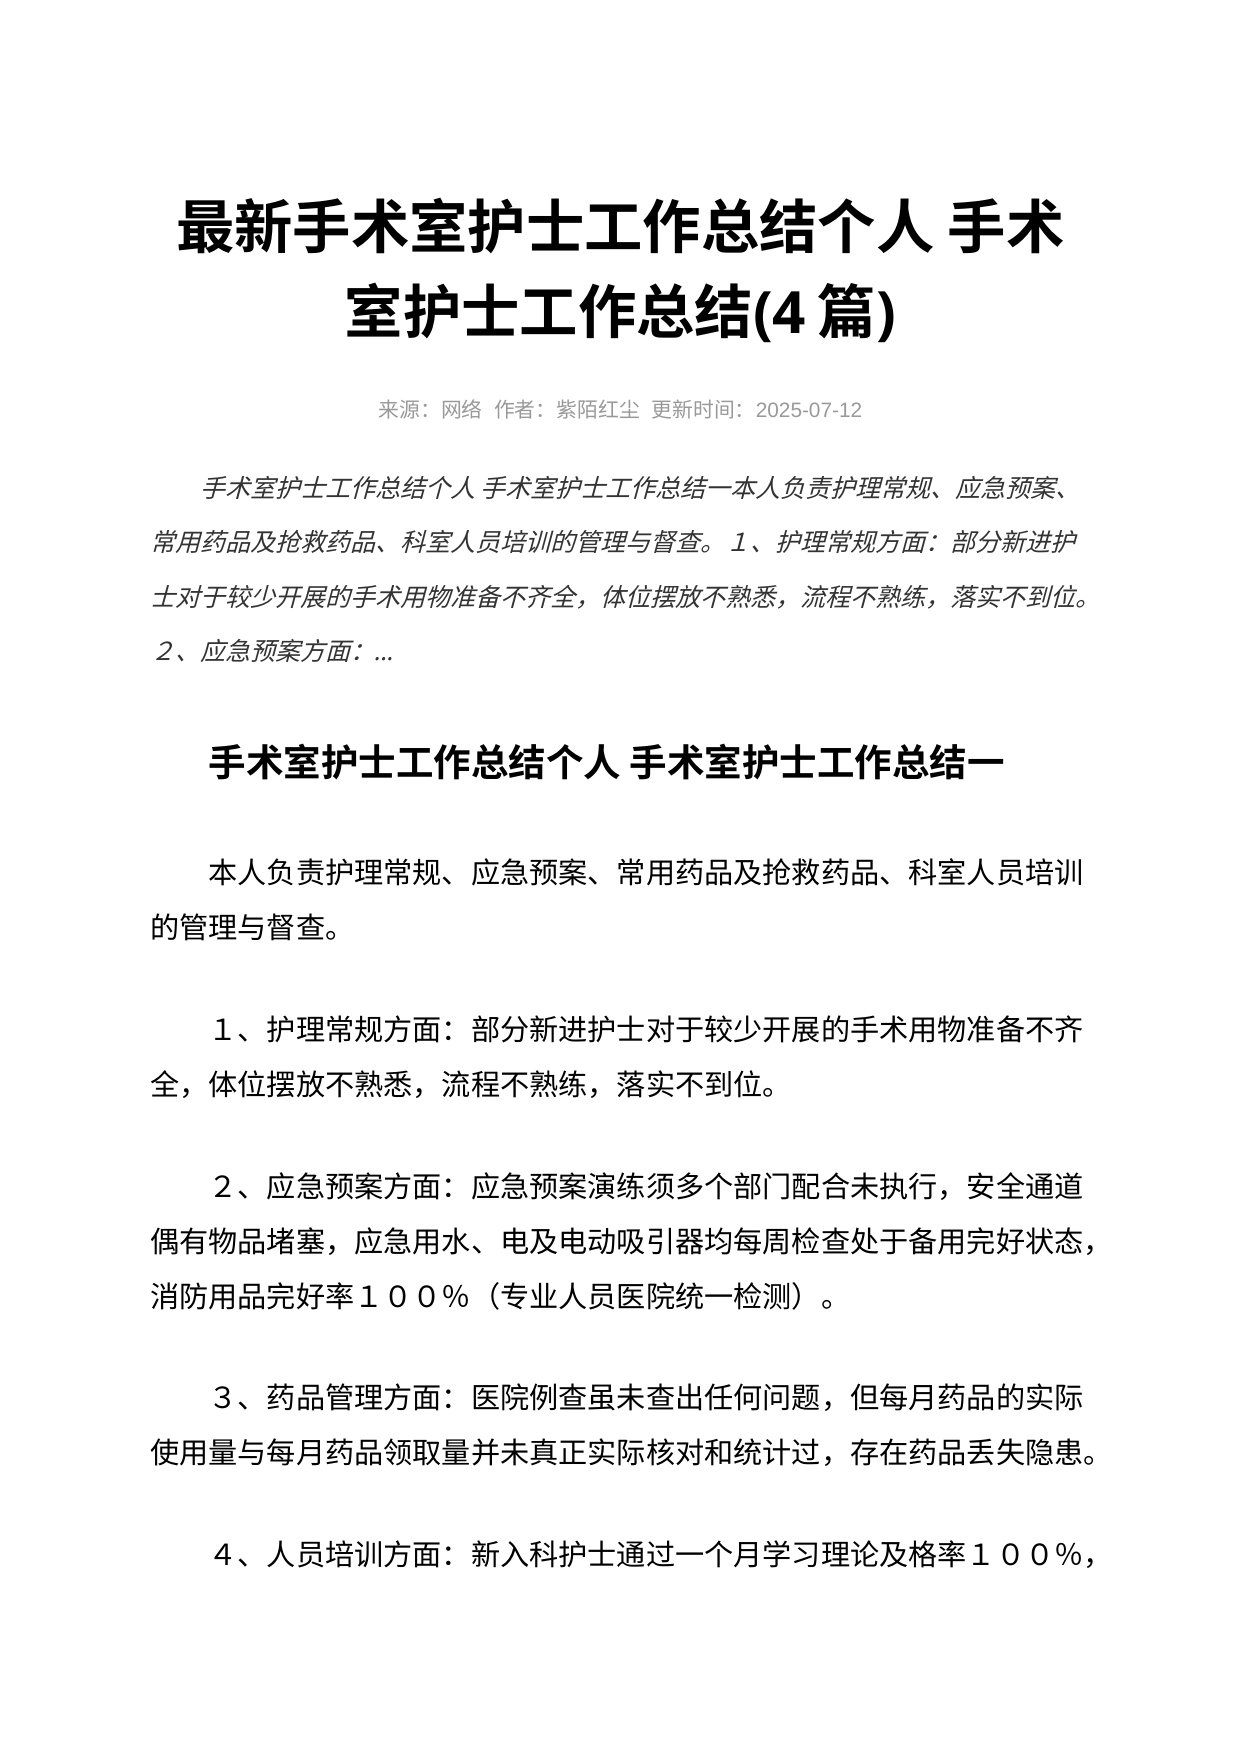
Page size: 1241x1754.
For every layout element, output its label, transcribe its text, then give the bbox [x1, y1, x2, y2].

subtitle 最新手术室护士工作总结个人 手术室护士工作总结(4篇) [150, 181, 1090, 351]
text 本人负责护理常规、应急预案、常用药品及抢救药品、科室人员培训的管理与督查。 [150, 850, 1090, 947]
text ２、应急预案方面：应急预案演练须多个部门配合未执行，安全通道偶有物品堵塞，应急用水、电及电动吸引器均每周检查处于备用完好状态，消防用品完好率１００％（专业人员医院统一检测）。 [150, 1163, 1090, 1315]
text 手术室护士工作总结个人 手术室护士工作总结一本人负责护理常规、应急预案、常用药品及抢救药品、科室人员培训的管理与督查。１、护理常规方面：部分新进护士对于较少开展的手术用物准备不齐全，体位摆放不熟悉，流程不熟练，落实不到位。２、应急预案方面：... [150, 468, 1090, 668]
text ３、药品管理方面：医院例查虽未查出任何问题，但每月药品的实际使用量与每月药品领取量并未真正实际核对和统计过，存在药品丢失隐患。 [150, 1375, 1090, 1472]
text 手术室护士工作总结个人 手术室护士工作总结一 [150, 733, 1090, 787]
text 来源：网络 作者：紫陌红尘 更新时间：2025-07-12 [150, 397, 1090, 421]
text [150, 1532, 1090, 1574]
text １、护理常规方面：部分新进护士对于较少开展的手术用物准备不齐全，体位摆放不熟悉，流程不熟练，落实不到位。 [150, 1007, 1090, 1104]
